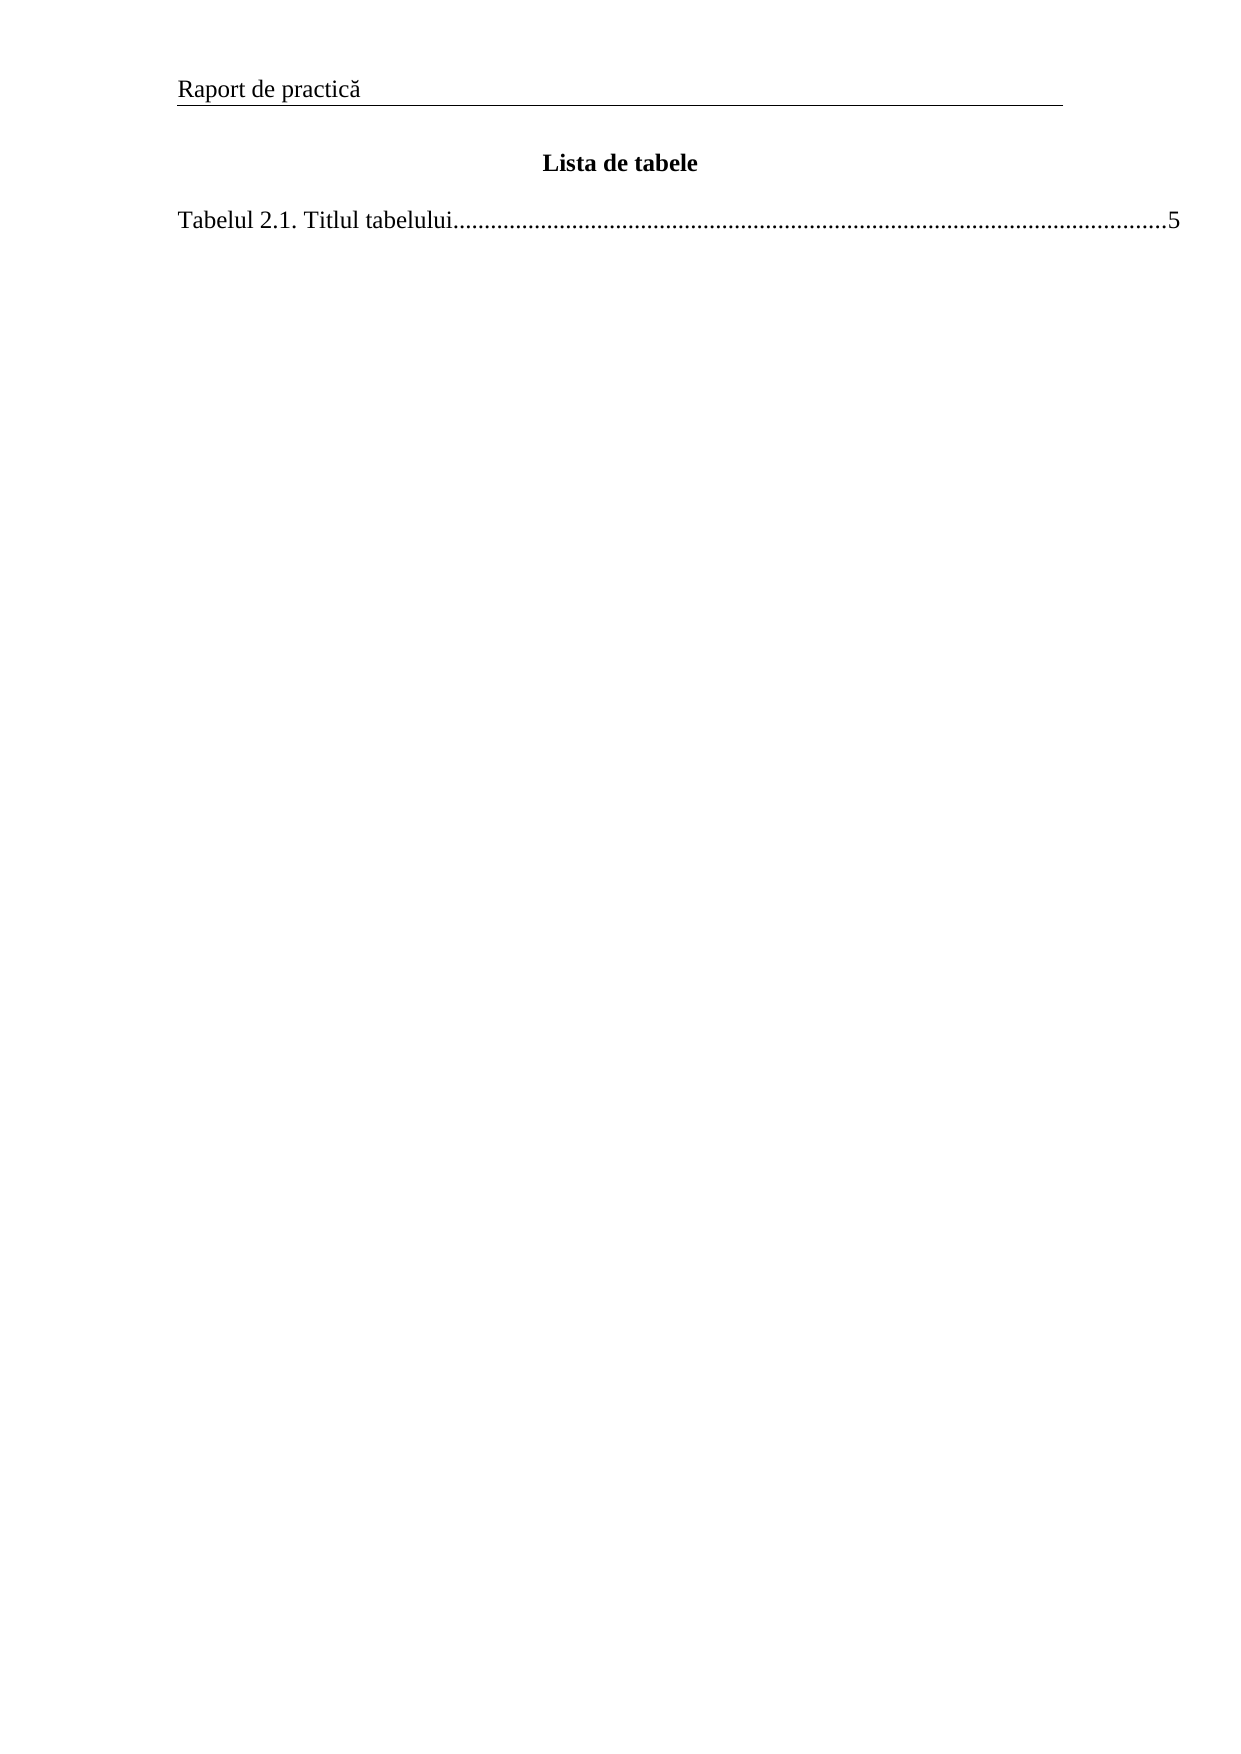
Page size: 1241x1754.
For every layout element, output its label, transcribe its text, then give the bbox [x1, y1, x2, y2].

text Lista de tabele [177, 148, 1063, 176]
text Tabelul 2.1. Titlul tabelului 5 [177, 205, 1063, 234]
